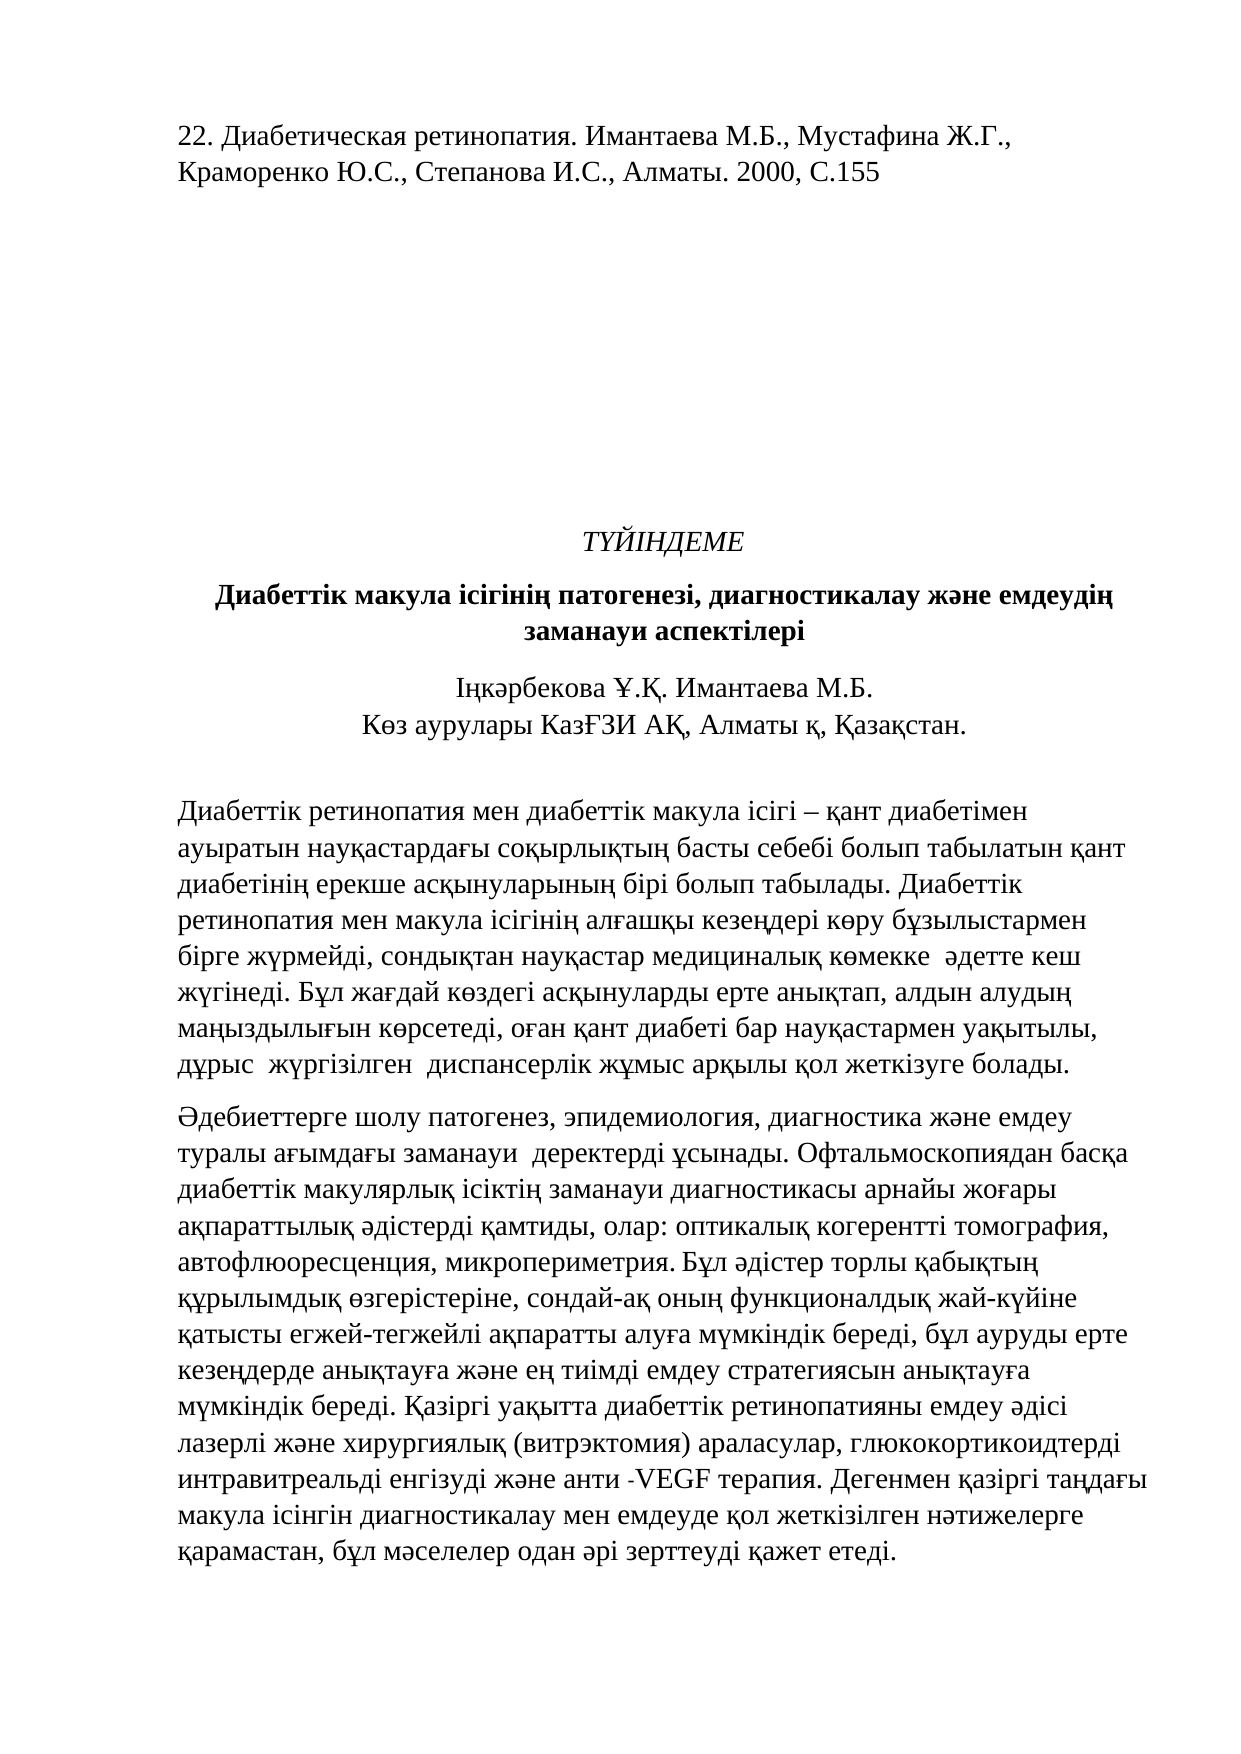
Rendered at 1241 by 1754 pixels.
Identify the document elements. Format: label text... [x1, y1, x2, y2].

text Әдебиеттерге шолу патогенез, эпидемиология, диагностика және емдеу туралы ағымдағы заманауи деректерді ұсынады. Офтальмоскопиядан басқа диабеттік макулярлық ісіктің заманауи диагностикасы арнайы жоғары ақпараттылық әдістерді қамтиды, олар: оптикалық когерентті томография, автофлюоресценция, микропериметрия. Бұл әдістер торлы қабықтың құрылымдық өзгерістеріне, сондай-ақ оның функционалдық жай-күйіне қатысты егжей-тегжейлі ақпаратты алуға мүмкіндік береді, бұл ауруды ерте кезеңдерде анықтауға және ең тиімді емдеу стратегиясын анықтауға мүмкіндік береді. Қазіргі уақытта диабеттік ретинопатияны емдеу әдісі лазерлі және хирургиялық (витрэктомия) араласулар, глюкокортикоидтерді интравитреальді енгізуді және анти -VEGF терапия. Дегенмен қазіргі таңдағы макула ісінгін диагностикалау мен емдеуде қол жеткізілген нәтижелерге қарамастан, бұл мәселелер одан әрі зерттеуді қажет етеді. [177, 1099, 1152, 1567]
text ТҮЙІНДЕМЕ [177, 524, 1152, 557]
text Көз аурулары КазҒЗИ АҚ, Алматы қ, Қазақстан. [177, 703, 1152, 741]
text Диабеттік ретинопатия мен диабеттік макула ісігі – қант диабетімен ауыратын науқастардағы соқырлықтың басты себебі болып табылатын қант диабетінің ерекше асқынуларының бірі болып табылады. Диабеттік ретинопатия мен макула ісігінің алғашқы кезеңдері көру бұзылыстармен бірге жүрмейді, сондықтан науқастар медициналық көмекке әдетте кеш жүгінеді. Бұл жағдай көздегі асқынуларды ерте анықтап, алдын алудың маңыздылығын көрсетеді, оған қант диабеті бар науқастармен уақытылы, дұрыс жүргізілген диспансерлік жұмыс арқылы қол жеткізуге болады. [177, 793, 1152, 1080]
text Диабеттік макула ісігінің патогенезі, диагностикалау және емдеудің заманауи аспектілері [177, 577, 1152, 646]
text Іңкәрбекова Ұ.Қ. Имантаева М.Б. [177, 666, 1152, 703]
text 22. Диабетическая ретинопатия. Имантаева М.Б., Мустафина Ж.Г., Краморенко Ю.С., Степанова И.С., Алматы. 2000, С.155 [177, 118, 1152, 188]
